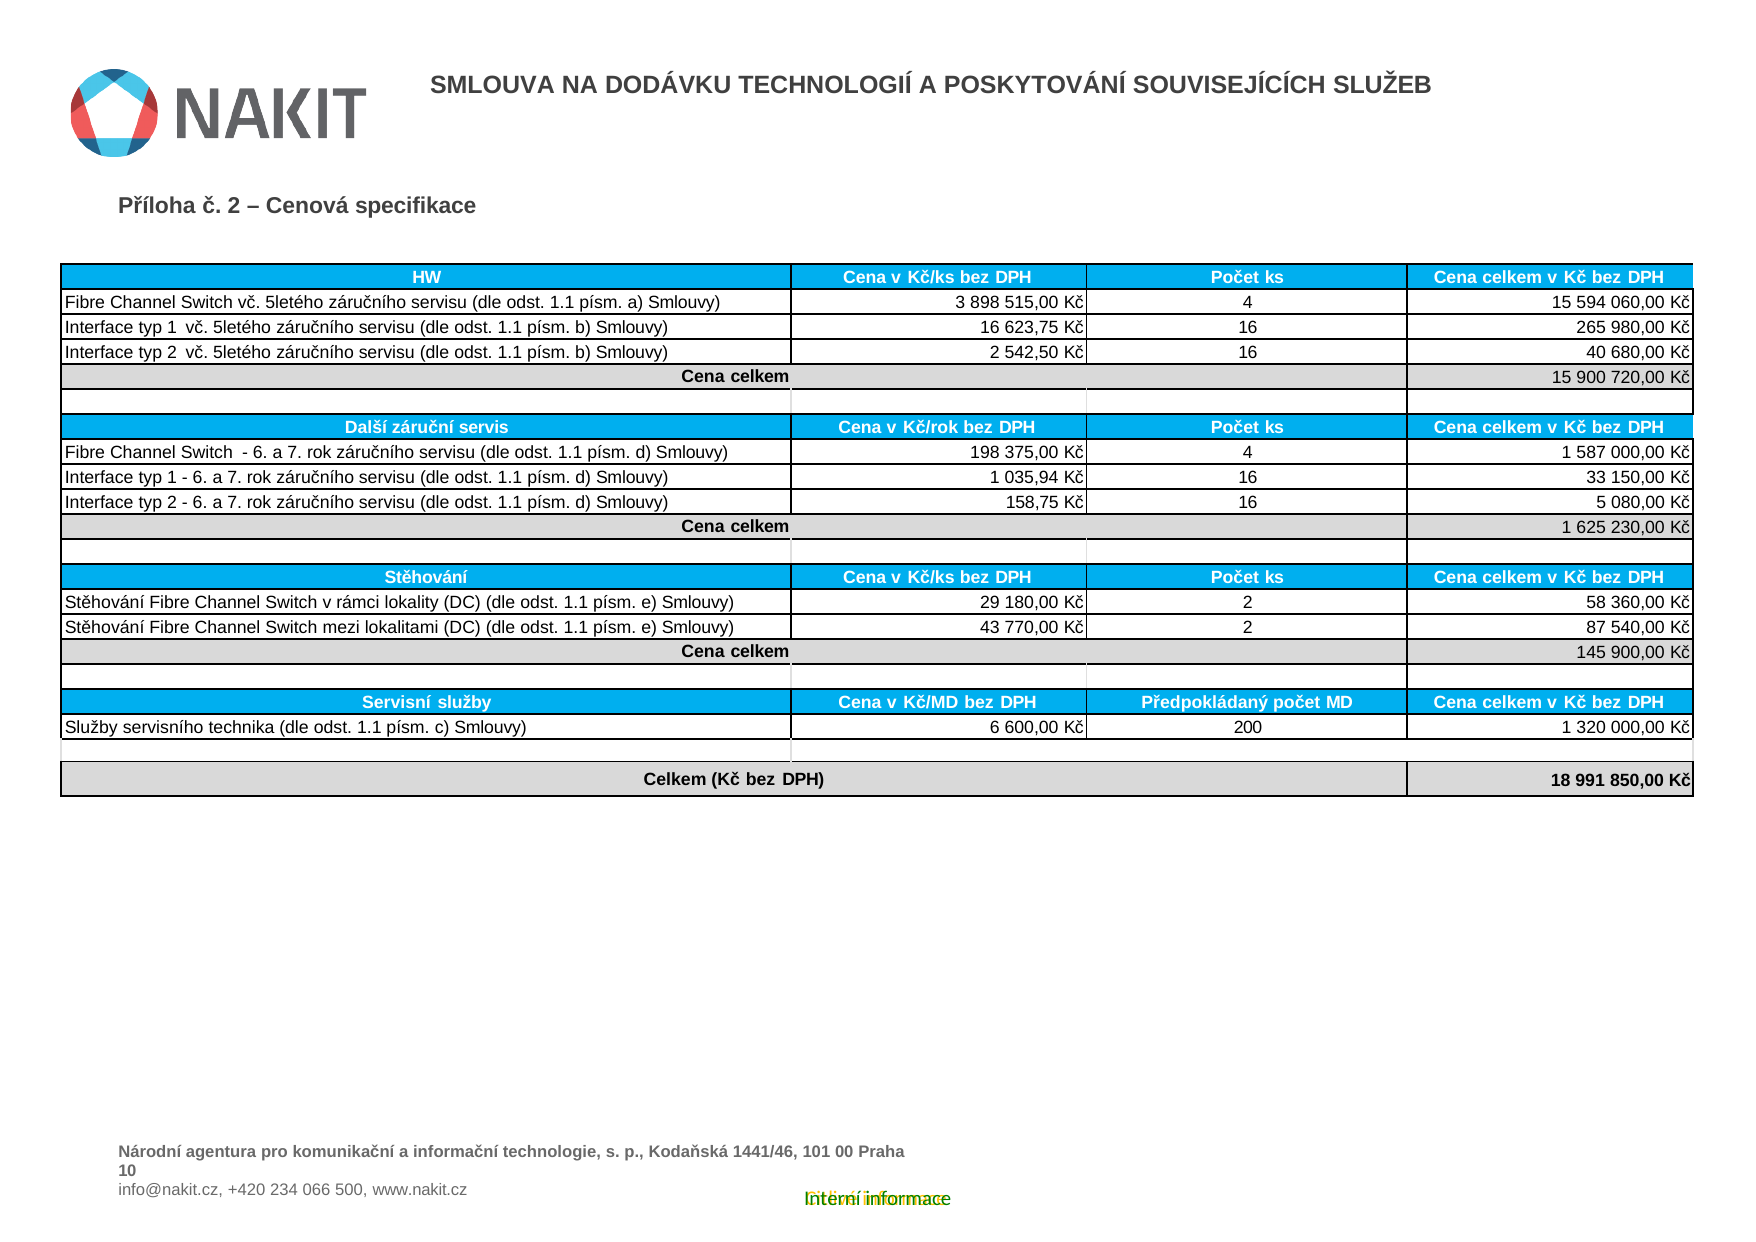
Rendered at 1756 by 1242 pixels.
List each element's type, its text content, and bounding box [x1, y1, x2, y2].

table_cell [1087, 540, 1406, 563]
table_cell 2 [1087, 615, 1406, 638]
table_cell Stěhování Fibre Channel Switch v rámci lokality (DC) (dle odst. 1.1 písm. e) Smlouvy) [62, 590, 790, 613]
table_cell Cena celkem [62, 515, 1406, 538]
table_cell 265 980,00 Kč [1408, 315, 1692, 338]
table_cell Cena celkem v Kč bez DPH [1408, 565, 1692, 588]
table_cell 43 770,00 Kč [792, 615, 1086, 638]
table_cell Servisní služby [62, 690, 790, 713]
table_cell 4 [1087, 440, 1406, 463]
table_cell [62, 740, 790, 761]
table_cell 1 587 000,00 Kč [1408, 440, 1692, 463]
table_cell [1087, 390, 1406, 413]
table_cell Stěhování [62, 565, 790, 588]
table_cell 200 [1087, 715, 1406, 738]
table_cell Cena celkem [62, 365, 1406, 388]
table_cell [62, 665, 790, 688]
table_cell 145 900,00 Kč [1408, 640, 1692, 663]
table_cell 15 594 060,00 Kč [1408, 290, 1692, 313]
table_cell Cena v Kč/rok bez DPH [792, 415, 1086, 438]
table_cell 2 542,50 Kč [792, 340, 1086, 363]
subtitle Příloha č. 2 – Cenová specifikace [118, 192, 1705, 218]
table_cell Celkem (Kč bez DPH) [62, 762, 1406, 795]
table_cell 16 [1087, 490, 1406, 513]
table_cell 33 150,00 Kč [1408, 465, 1692, 488]
table_cell Další záruční servis [62, 415, 790, 438]
table_cell Interface typ 1 - 6. a 7. rok záručního servisu (dle odst. 1.1 písm. d) Smlouvy) [62, 465, 790, 488]
table_cell 5 080,00 Kč [1408, 490, 1692, 513]
subtitle SMLOUVA NA DODÁVKU TECHNOLOGIÍ A POSKYTOVÁNÍ SOUVISEJÍCÍCH SLUŽEB [430, 69, 1705, 98]
table_cell [1087, 665, 1406, 688]
table_header HW [62, 265, 790, 288]
table_cell [1408, 540, 1692, 563]
table_cell Interface typ 2 vč. 5letého záručního servisu (dle odst. 1.1 písm. b) Smlouvy) [62, 340, 790, 363]
table_cell 3 898 515,00 Kč [792, 290, 1086, 313]
table_cell 4 [1087, 290, 1406, 313]
table_cell 15 900 720,00 Kč [1408, 365, 1692, 388]
table_cell [792, 740, 1692, 761]
picture [70, 69, 367, 157]
table_cell Stěhování Fibre Channel Switch mezi lokalitami (DC) (dle odst. 1.1 písm. e) Smlouvy) [62, 615, 790, 638]
table_cell [792, 540, 1086, 563]
table_cell Předpokládaný počet MD [1087, 690, 1406, 713]
table_cell 16 623,75 Kč [792, 315, 1086, 338]
table_cell 29 180,00 Kč [792, 590, 1086, 613]
table_cell Počet ks [1087, 415, 1406, 438]
table_cell Cena celkem v Kč bez DPH [1408, 690, 1692, 713]
table_header Cena celkem v Kč bez DPH [1408, 265, 1693, 288]
table_cell [792, 390, 1086, 413]
table_cell 87 540,00 Kč [1408, 615, 1692, 638]
table_cell [62, 390, 790, 413]
table_cell 16 [1087, 315, 1406, 338]
table_cell Cena celkem [62, 640, 1406, 663]
table_cell 40 680,00 Kč [1408, 340, 1692, 363]
table_cell Služby servisního technika (dle odst. 1.1 písm. c) Smlouvy) [62, 715, 790, 738]
table_cell 16 [1087, 340, 1406, 363]
table_cell 1 035,94 Kč [792, 465, 1086, 488]
table_cell 58 360,00 Kč [1408, 590, 1692, 613]
table_cell Fibre Channel Switch - 6. a 7. rok záručního servisu (dle odst. 1.1 písm. d) Smlouvy) [62, 440, 790, 463]
table_cell 158,75 Kč [792, 490, 1086, 513]
table_cell Cena v Kč/MD bez DPH [792, 690, 1086, 713]
table_cell 2 [1087, 590, 1406, 613]
table_cell Cena celkem v Kč bez DPH [1408, 415, 1693, 438]
table_cell Cena v Kč/ks bez DPH [792, 565, 1086, 588]
table_cell 1 625 230,00 Kč [1408, 515, 1692, 538]
table_cell [62, 540, 790, 563]
table_cell 16 [1087, 465, 1406, 488]
table_cell Interface typ 1 vč. 5letého záručního servisu (dle odst. 1.1 písm. b) Smlouvy) [62, 315, 790, 338]
table_cell [1408, 390, 1692, 413]
table_cell 6 600,00 Kč [792, 715, 1086, 738]
table_cell 18 991 850,00 Kč [1408, 762, 1692, 795]
table_cell Interface typ 2 - 6. a 7. rok záručního servisu (dle odst. 1.1 písm. d) Smlouvy) [62, 490, 790, 513]
table_cell [792, 665, 1086, 688]
table_cell Počet ks [1087, 565, 1406, 588]
table_cell 1 320 000,00 Kč [1408, 715, 1692, 738]
table_header Cena v Kč/ks bez DPH [792, 265, 1086, 288]
table_cell Fibre Channel Switch vč. 5letého záručního servisu (dle odst. 1.1 písm. a) Smlouvy) [62, 290, 790, 313]
table_header Počet ks [1087, 265, 1406, 288]
table_cell 198 375,00 Kč [792, 440, 1086, 463]
table_cell [1408, 665, 1692, 688]
